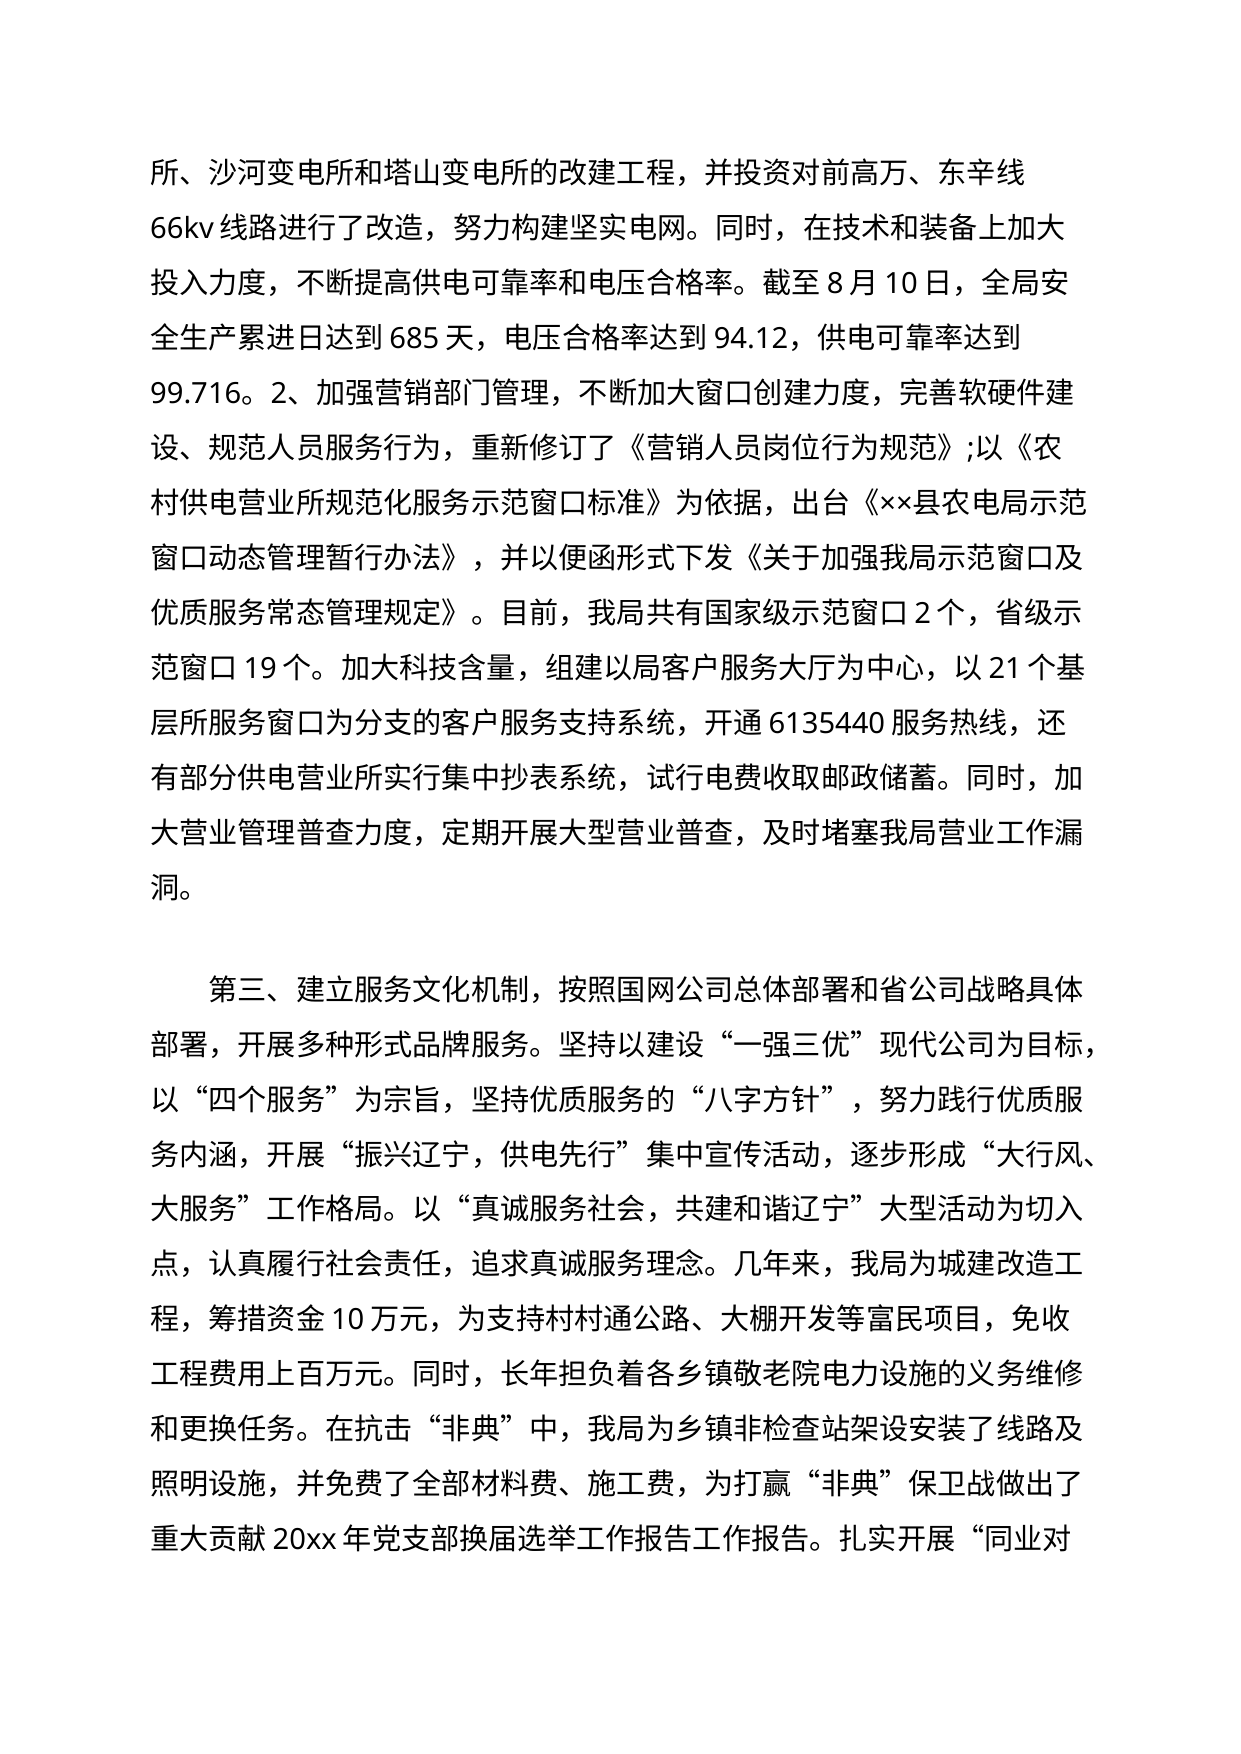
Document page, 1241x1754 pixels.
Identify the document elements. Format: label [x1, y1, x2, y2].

text [150, 150, 1090, 907]
text [150, 966, 1090, 1558]
